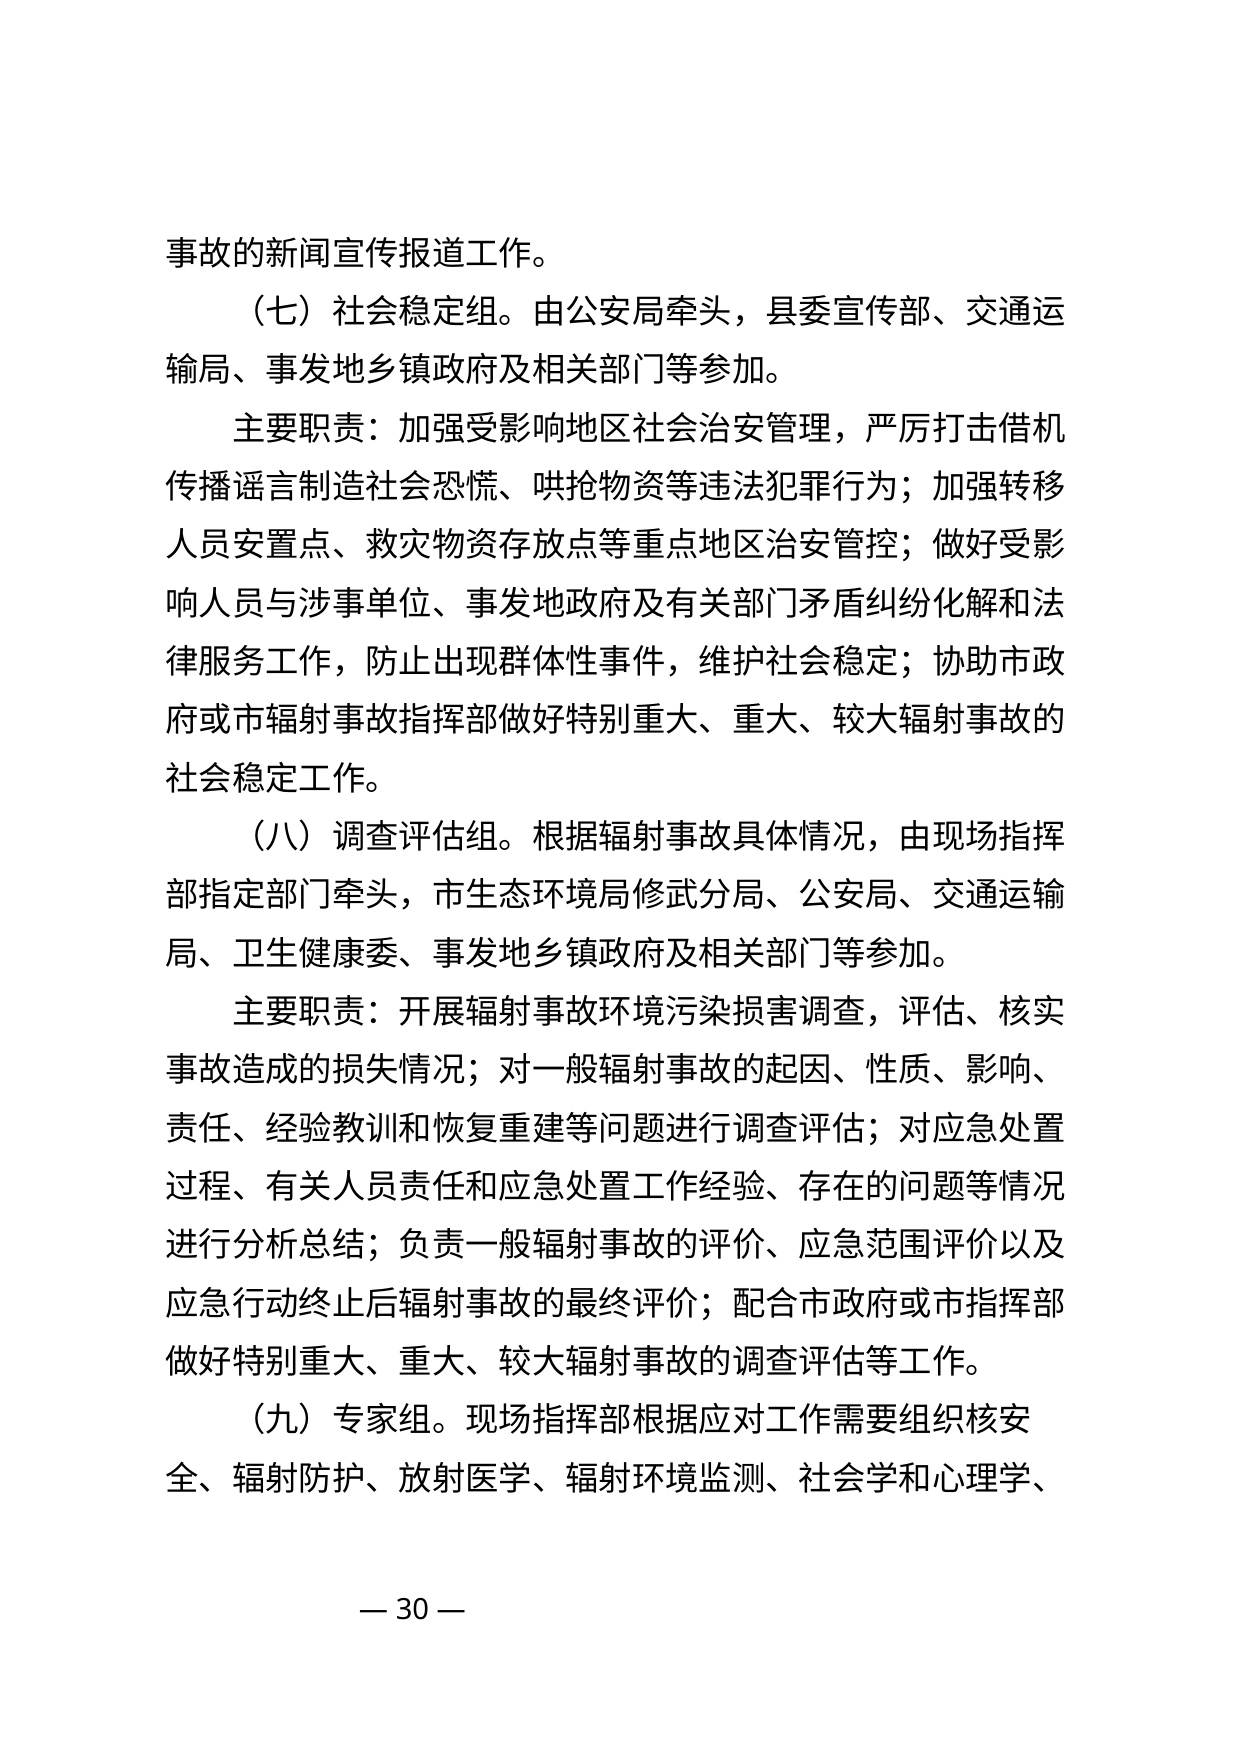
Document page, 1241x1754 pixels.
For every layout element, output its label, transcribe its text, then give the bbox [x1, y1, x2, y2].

text 主要职责：开展辐射事故环境污染损害调查，评估、核实事故造成的损失情况；对一般辐射事故的起因、性质、影响、责任、经验教训和恢复重建等问题进行调查评估；对应急处置过程、有关人员责任和应急处置工作经验、存在的问题等情况进行分析总结；负责一般辐射事故的评价、应急范围评价以及应急行动终止后辐射事故的最终评价；配合市政府或市指挥部做好特别重大、重大、较大辐射事故的调查评估等工作。 [165, 977, 1087, 1385]
text （八）调查评估组。根据辐射事故具体情况，由现场指挥部指定部门牵头，市生态环境局修武分局、公安局、交通运输局、卫生健康委、事发地乡镇政府及相关部门等参加。 [165, 802, 1087, 977]
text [165, 1385, 1087, 1502]
text 主要职责：加强受影响地区社会治安管理，严厉打击借机传播谣言制造社会恐慌、哄抢物资等违法犯罪行为；加强转移人员安置点、救灾物资存放点等重点地区治安管控；做好受影响人员与涉事单位、事发地政府及有关部门矛盾纠纷化解和法律服务工作，防止出现群体性事件，维护社会稳定；协助市政府或市辐射事故指挥部做好特别重大、重大、较大辐射事故的社会稳定工作。 [165, 393, 1087, 802]
text （七）社会稳定组。由公安局牵头，县委宣传部、交通运输局、事发地乡镇政府及相关部门等参加。 [165, 277, 1087, 393]
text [165, 218, 1087, 277]
